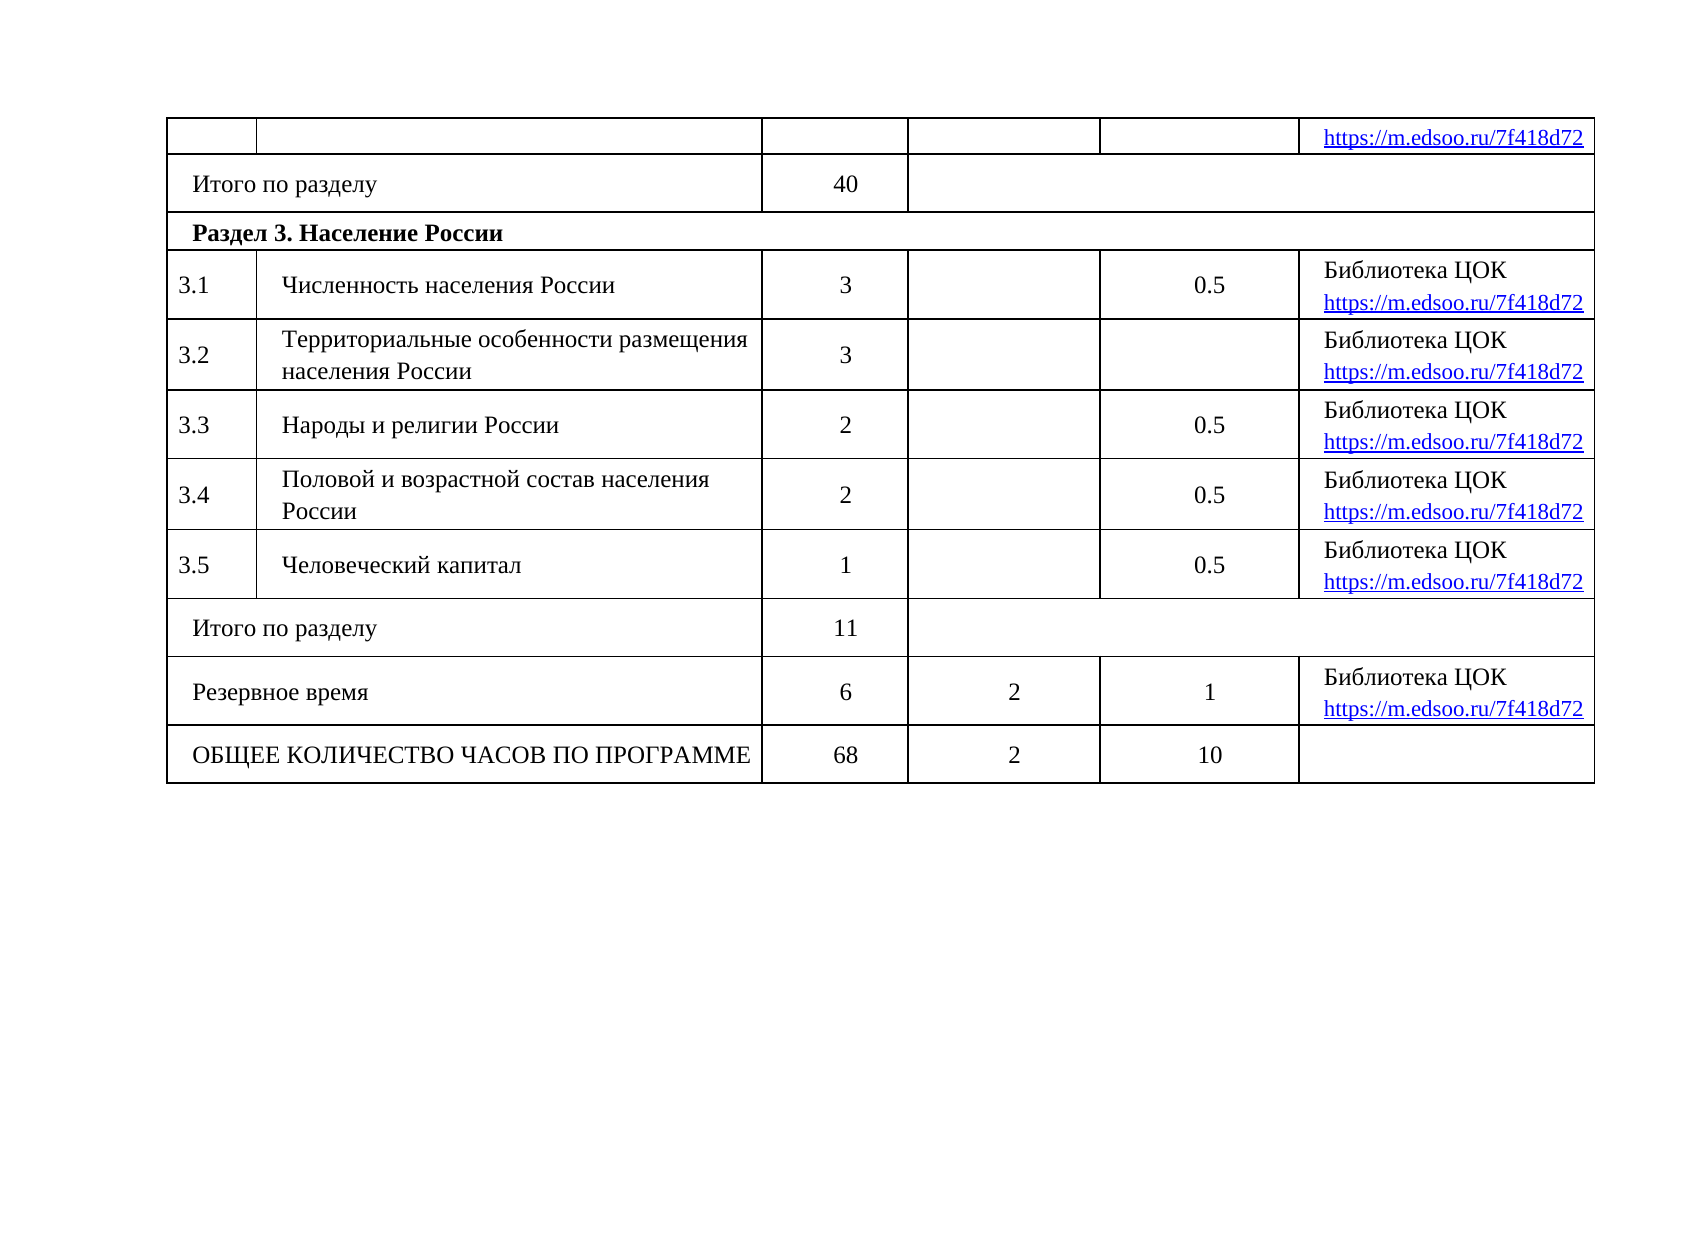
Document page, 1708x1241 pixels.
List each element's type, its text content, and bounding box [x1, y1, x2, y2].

table_cell 3 [763, 251, 907, 318]
table_cell 0.5 [1101, 459, 1298, 529]
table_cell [1300, 320, 1594, 389]
table_cell 6 [763, 657, 907, 724]
table_cell 3.3 [168, 391, 256, 458]
table_cell [1300, 726, 1594, 782]
table_cell 0.5 [1101, 251, 1298, 318]
table_cell 68 [763, 726, 907, 782]
table_cell 2 [763, 459, 907, 529]
table_header https://m.edsoo.ru/7f418d72 [1300, 119, 1594, 153]
table_cell Территориальные особенности размещения населения России [257, 320, 761, 389]
table_cell Итого по разделу [168, 599, 761, 656]
table_cell [1101, 320, 1298, 389]
table_cell [909, 391, 1099, 458]
table_cell 1 [763, 530, 907, 597]
table_cell Численность населения России [257, 251, 761, 318]
table_cell 0.5 [1101, 530, 1298, 597]
table_cell 0.5 [1101, 391, 1298, 458]
table_header [1101, 119, 1298, 153]
table_cell Человеческий капитал [257, 530, 761, 597]
table_cell Библиотека ЦОК https://m.edsoo.ru/7f418d72 [1300, 459, 1594, 529]
table_cell 2 [909, 726, 1099, 782]
table_cell Библиотека ЦОК https://m.edsoo.ru/7f418d72 [1300, 391, 1594, 458]
table_cell 3 [763, 320, 907, 389]
table_cell 2 [909, 657, 1099, 724]
table_cell ОБЩЕЕ КОЛИЧЕСТВО ЧАСОВ ПО ПРОГРАММЕ [168, 726, 761, 782]
table_cell Библиотека ЦОК https://m.edsoo.ru/7f418d72 [1300, 530, 1594, 597]
table_header [168, 119, 256, 153]
table_cell 2 [763, 391, 907, 458]
table_cell Библиотека ЦОК https://m.edsoo.ru/7f418d72 [1300, 657, 1594, 724]
table_cell 11 [763, 599, 907, 656]
table_cell Раздел 3. Население России [168, 213, 1594, 249]
table_cell 3.1 [168, 251, 256, 318]
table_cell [1300, 251, 1594, 318]
table_cell Резервное время [168, 657, 761, 724]
table_cell 3.2 [168, 320, 256, 389]
table_cell [909, 459, 1099, 529]
table_cell [909, 599, 1594, 656]
table_cell Народы и религии России [257, 391, 761, 458]
table_cell [909, 155, 1594, 211]
table_cell Итого по разделу [168, 155, 761, 211]
table_cell 3.5 [168, 530, 256, 597]
table_cell Половой и возрастной состав населения России [257, 459, 761, 529]
table_header [763, 119, 907, 153]
table_cell 1 [1101, 657, 1298, 724]
table_cell 40 [763, 155, 907, 211]
table_cell [909, 530, 1099, 597]
table_cell 10 [1101, 726, 1298, 782]
table_cell 3.4 [168, 459, 256, 529]
table_cell [909, 320, 1099, 389]
table_cell [909, 251, 1099, 318]
table_header [909, 119, 1099, 153]
table_header [257, 119, 761, 153]
